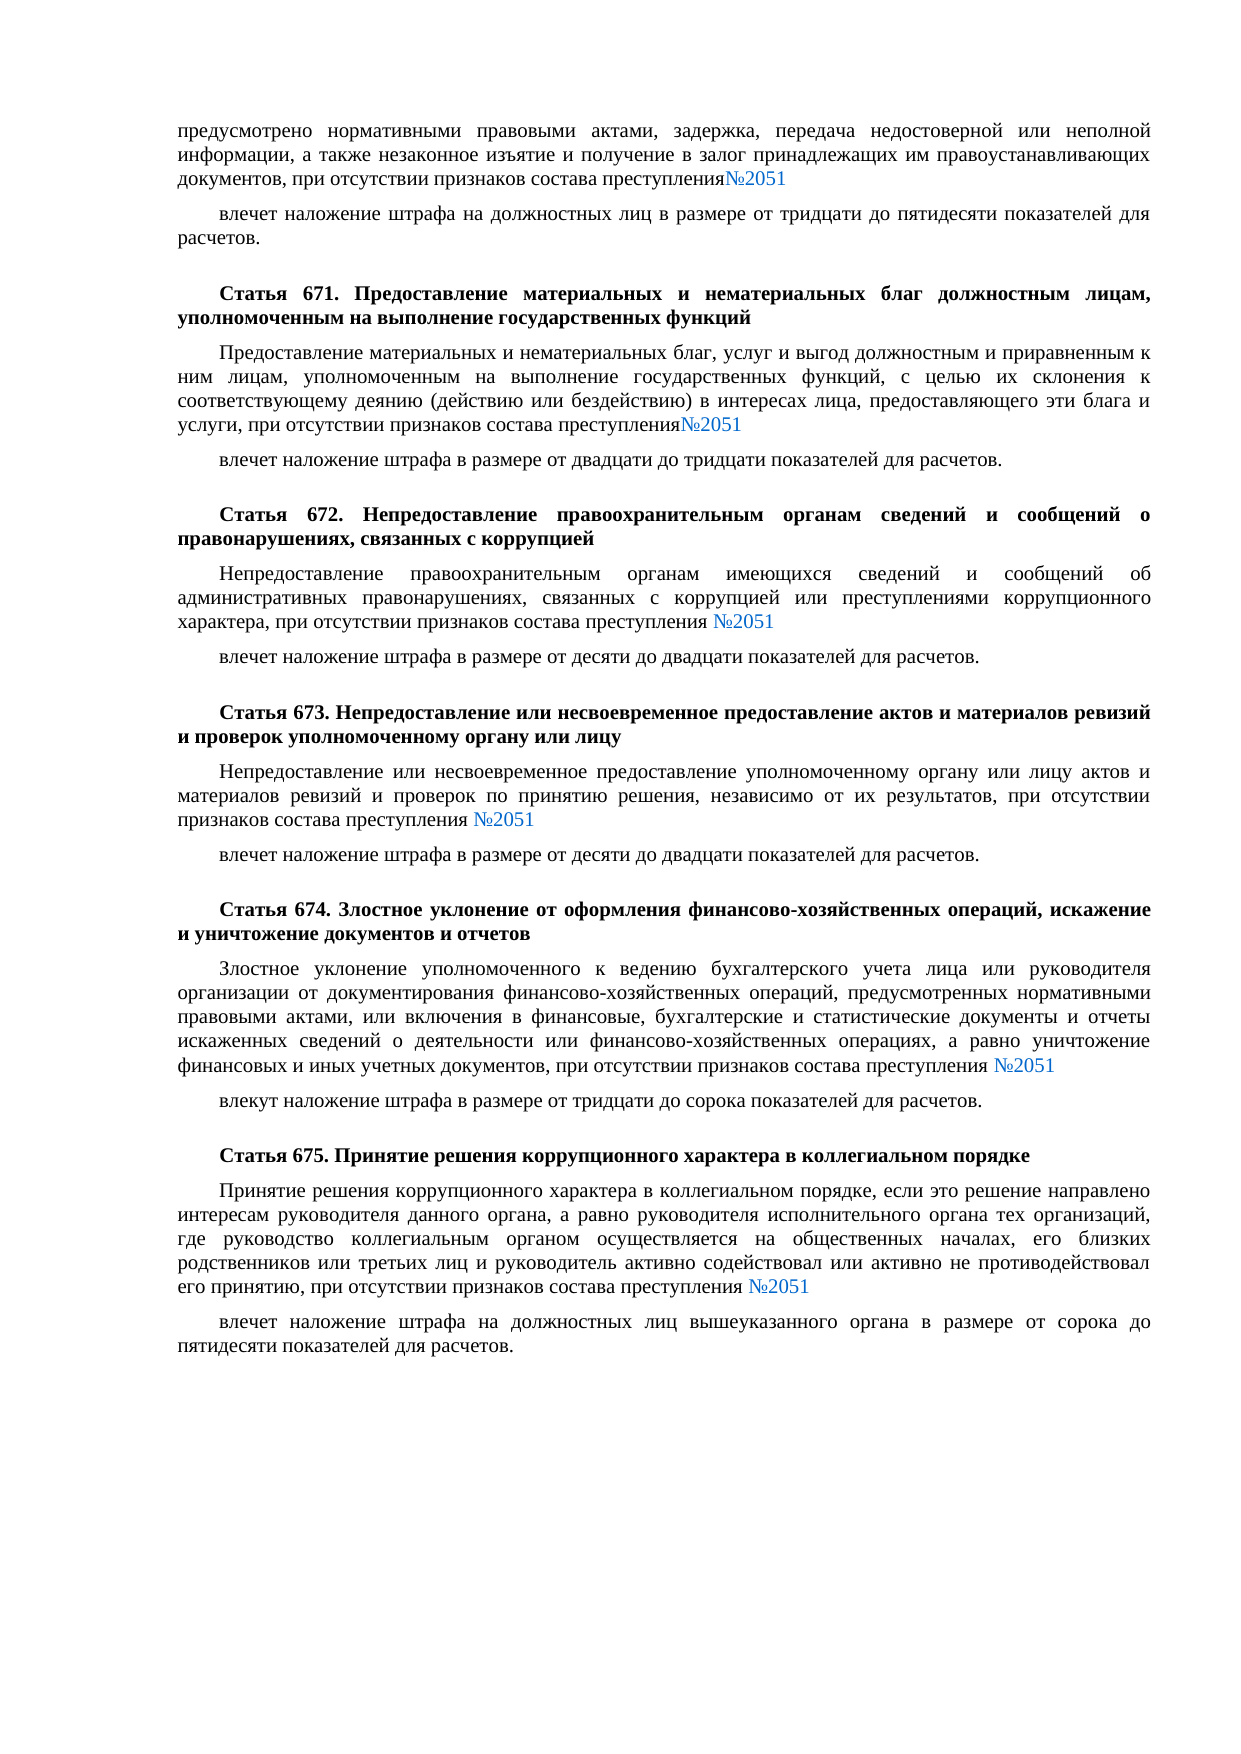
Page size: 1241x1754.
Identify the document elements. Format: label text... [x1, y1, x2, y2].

subtitle Статья 674. Злостное уклонение от оформления финансово-хозяйственных операций, искажение и уничтожение документов и отчетов [177, 897, 1152, 945]
subtitle Статья 673. Непредоставление или несвоевременное предоставление актов и материалов ревизий и проверок уполномоченному органу или лицу [177, 700, 1152, 748]
text влечет наложение штрафа в размере от десяти до двадцати показателей для расчетов. [177, 842, 1152, 866]
text влечет наложение штрафа на должностных лиц вышеуказанного органа в размере от сорока до пятидесяти показателей для расчетов. [177, 1309, 1152, 1357]
subtitle Статья 671. Предоставление материальных и нематериальных благ должностным лицам, уполномоченным на выполнение государственных функций [177, 281, 1152, 329]
text Непредоставление правоохранительным органам имеющихся сведений и сообщений об административных правонарушениях, связанных с коррупцией или преступлениями коррупционного характера, при отсутствии признаков состава преступления (в редакции Закона РТ от 20.06.2024 №2051), [177, 561, 1152, 633]
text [177, 118, 1152, 190]
subtitle Статья 672. Непредоставление правоохранительным органам сведений и сообщений о правонарушениях, связанных с коррупцией [177, 502, 1152, 550]
text Принятие решения коррупционного характера в коллегиальном порядке, если это решение направлено интересам руководителя данного органа, а равно руководителя исполнительного органа тех организаций, где руководство коллегиальным органом осуществляется на общественных началах, его близких родственников или третьих лиц и руководитель активно содействовал или активно не противодействовал его принятию, при отсутствии признаков состава преступления (в редакции Закона РТ от 20.06.2024 №2051), [177, 1178, 1152, 1298]
text влечет наложение штрафа в размере от двадцати до тридцати показателей для расчетов. [177, 447, 1152, 471]
text Злостное уклонение уполномоченного к ведению бухгалтерского учета лица или руководителя организации от документирования финансово-хозяйственных операций, предусмотренных нормативными правовыми актами, или включения в финансовые, бухгалтерские и статистические документы и отчеты искаженных сведений о деятельности или финансово-хозяйственных операциях, а равно уничтожение финансовых и иных учетных документов, при отсутствии признаков состава преступления (в редакции Закона РТ от 20.06.2024 №2051), [177, 956, 1152, 1077]
subtitle Статья 675. Принятие решения коррупционного характера в коллегиальном порядке [177, 1143, 1152, 1167]
text влекут наложение штрафа в размере от тридцати до сорока показателей для расчетов. [177, 1087, 1152, 1112]
text влечет наложение штрафа в размере от десяти до двадцати показателей для расчетов. [177, 644, 1152, 668]
text Предоставление материальных и нематериальных благ, услуг и выгод должностным и приравненным к ним лицам, уполномоченным на выполнение государственных функций, с целью их склонения к соответствующему деянию (действию или бездействию) в интересах лица, предоставляющего эти блага и услуги, при отсутствии признаков состава преступления (в редакции Закона РТ от 20.06.2024 №2051), [177, 340, 1152, 436]
text влечет наложение штрафа на должностных лиц в размере от тридцати до пятидесяти показателей для расчетов. [177, 201, 1152, 249]
text Непредоставление или несвоевременное предоставление уполномоченному органу или лицу актов и материалов ревизий и проверок по принятию решения, независимо от их результатов, при отсутствии признаков состава преступления (в редакции Закона РТ от 20.06.2024 №2051), [177, 759, 1152, 831]
